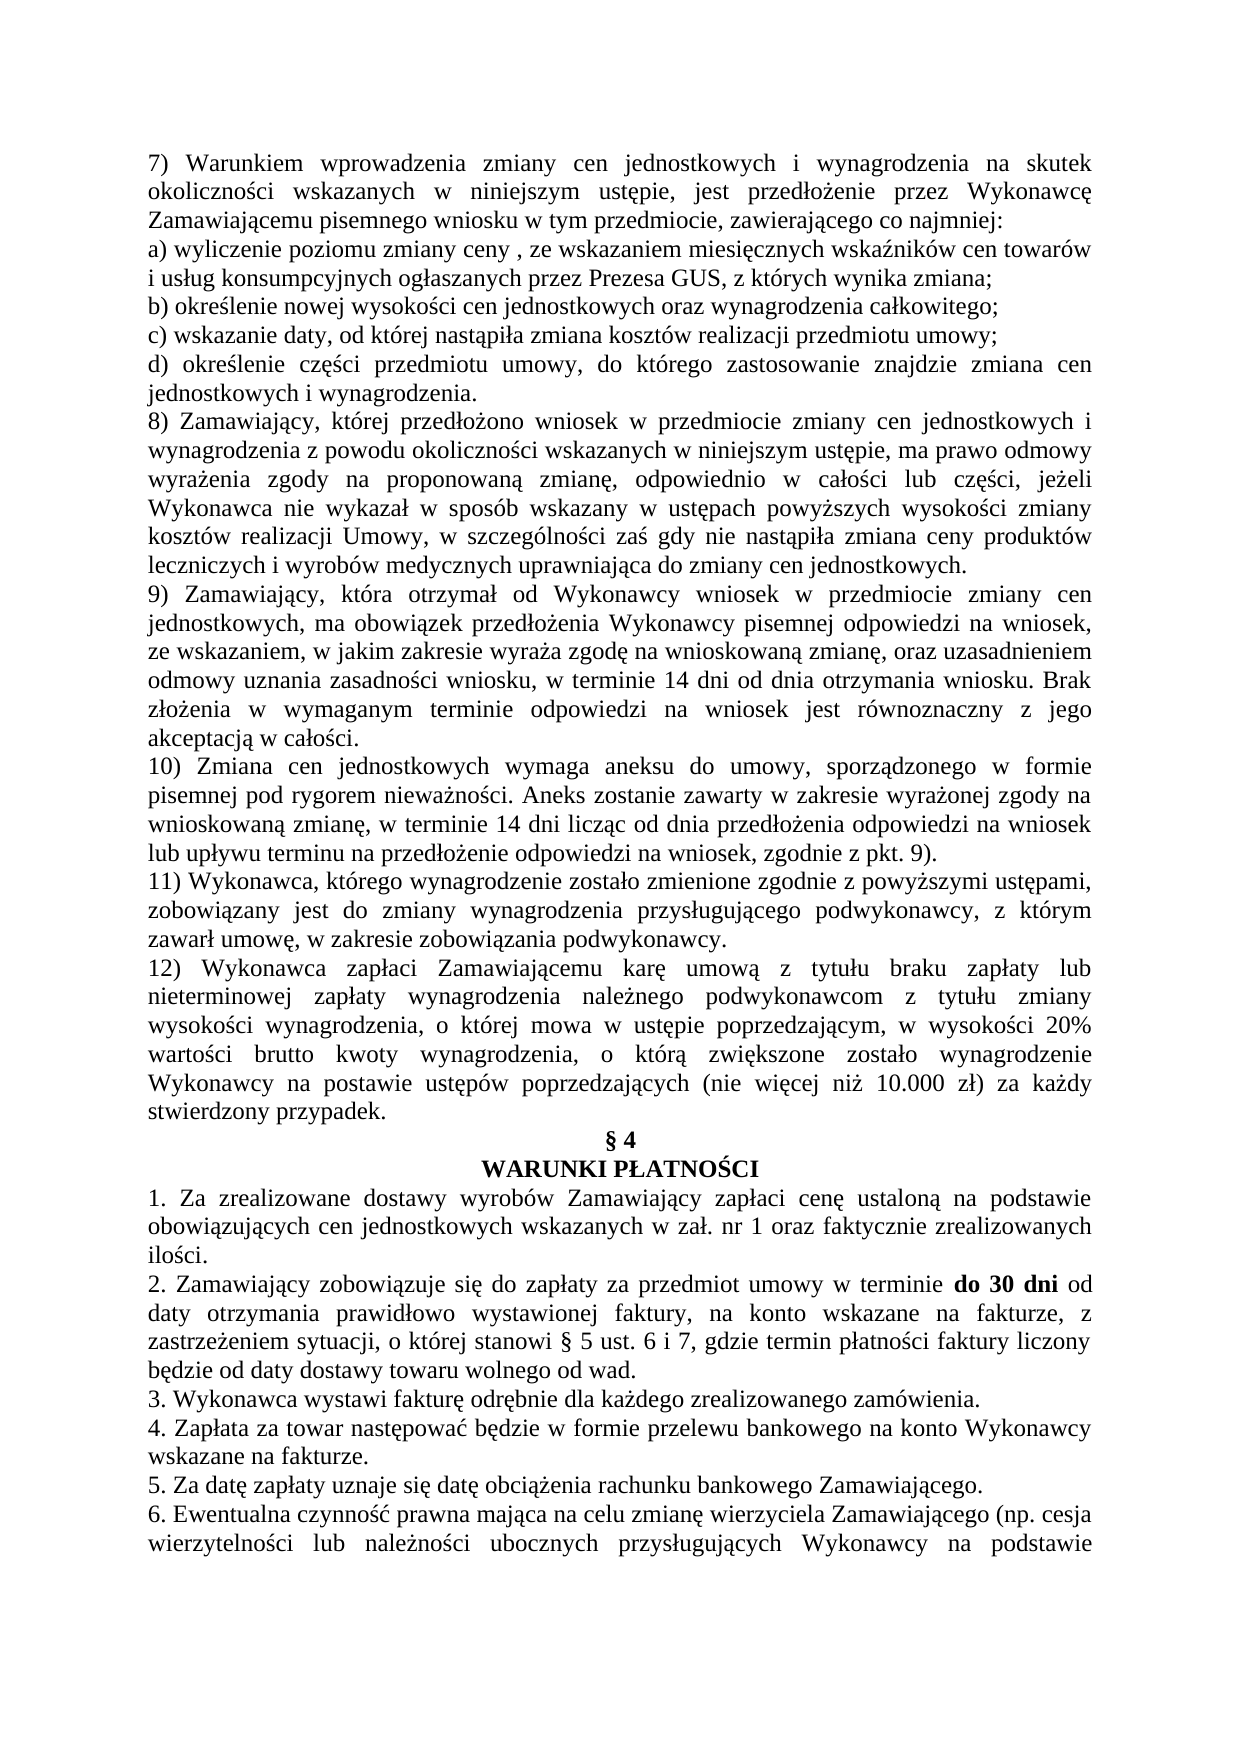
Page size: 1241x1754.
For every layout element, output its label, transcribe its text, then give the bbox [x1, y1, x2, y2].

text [148, 1499, 1093, 1556]
text 3. Wykonawca wystawi fakturę odrębnie dla każdego zrealizowanego zamówienia. [148, 1384, 1093, 1413]
text 9) Zamawiający, która otrzymał od Wykonawcy wniosek w przedmiocie zmiany cen jednostkowych, ma obowiązek przedłożenia Wykonawcy pisemnej odpowiedzi na wniosek, ze wskazaniem, w jakim zakresie wyraża zgodę na wnioskowaną zmianę, oraz uzasadnieniem odmowy uznania zasadności wniosku, w terminie 14 dni od dnia otrzymania wniosku. Brak złożenia w wymaganym terminie odpowiedzi na wniosek jest równoznaczny z jego akceptacją w całości. [148, 579, 1093, 751]
text 10) Zmiana cen jednostkowych wymaga aneksu do umowy, sporządzonego w formie pisemnej pod rygorem nieważności. Aneks zostanie zawarty w zakresie wyrażonej zgody na wnioskowaną zmianę, w terminie 14 dni licząc od dnia przedłożenia odpowiedzi na wniosek lub upływu terminu na przedłożenie odpowiedzi na wniosek, zgodnie z pkt. 9). [148, 751, 1093, 866]
text 5. Za datę zapłaty uznaje się datę obciążenia rachunku bankowego Zamawiającego. [148, 1470, 1093, 1499]
text 8) Zamawiający, której przedłożono wniosek w przedmiocie zmiany cen jednostkowych i wynagrodzenia z powodu okoliczności wskazanych w niniejszym ustępie, ma prawo odmowy wyrażenia zgody na proponowaną zmianę, odpowiednio w całości lub części, jeżeli Wykonawca nie wykazał w sposób wskazany w ustępach powyższych wysokości zmiany kosztów realizacji Umowy, w szczególności zaś gdy nie nastąpiła zmiana ceny produktów leczniczych i wyrobów medycznych uprawniająca do zmiany cen jednostkowych. [148, 406, 1093, 579]
text 4. Zapłata za towar następować będzie w formie przelewu bankowego na konto Wykonawcy wskazane na fakturze. [148, 1413, 1093, 1470]
text WARUNKI PŁATNOŚCI [148, 1154, 1093, 1183]
text 12) Wykonawca zapłaci Zamawiającemu karę umową z tytułu braku zapłaty lub nieterminowej zapłaty wynagrodzenia należnego podwykonawcom z tytułu zmiany wysokości wynagrodzenia, o której mowa w ustępie poprzedzającym, w wysokości 20% wartości brutto kwoty wynagrodzenia, o którą zwiększone zostało wynagrodzenie Wykonawcy na postawie ustępów poprzedzających (nie więcej niż 10.000 zł) za każdy stwierdzony przypadek. [148, 953, 1093, 1125]
text 11) Wykonawca, którego wynagrodzenie zostało zmienione zgodnie z powyższymi ustępami, zobowiązany jest do zmiany wynagrodzenia przysługującego podwykonawcy, z którym zawarł umowę, w zakresie zobowiązania podwykonawcy. [148, 866, 1093, 953]
text 1. Za zrealizowane dostawy wyrobów Zamawiający zapłaci cenę ustaloną na podstawie obowiązujących cen jednostkowych wskazanych w zał. nr 1 oraz faktycznie zrealizowanych ilości. [148, 1183, 1093, 1269]
text c) wskazanie daty, od której nastąpiła zmiana kosztów realizacji przedmiotu umowy; [148, 320, 1093, 349]
text § 4 [148, 1125, 1093, 1154]
text a) wyliczenie poziomu zmiany ceny , ze wskazaniem miesięcznych wskaźników cen towarów i usług konsumpcyjnych ogłaszanych przez Prezesa GUS, z których wynika zmiana; [148, 234, 1093, 291]
text 7) Warunkiem wprowadzenia zmiany cen jednostkowych i wynagrodzenia na skutek okoliczności wskazanych w niniejszym ustępie, jest przedłożenie przez Wykonawcę Zamawiającemu pisemnego wniosku w tym przedmiocie, zawierającego co najmniej: [148, 148, 1093, 234]
text 2. Zamawiający zobowiązuje się do zapłaty za przedmiot umowy w terminie do 30 dni od daty otrzymania prawidłowo wystawionej faktury, na konto wskazane na fakturze, z zastrzeżeniem sytuacji, o której stanowi § 5 ust. 6 i 7, gdzie termin płatności faktury liczony będzie od daty dostawy towaru wolnego od wad. [148, 1269, 1093, 1384]
text d) określenie części przedmiotu umowy, do którego zastosowanie znajdzie zmiana cen jednostkowych i wynagrodzenia. [148, 349, 1093, 406]
text b) określenie nowej wysokości cen jednostkowych oraz wynagrodzenia całkowitego; [148, 291, 1093, 320]
